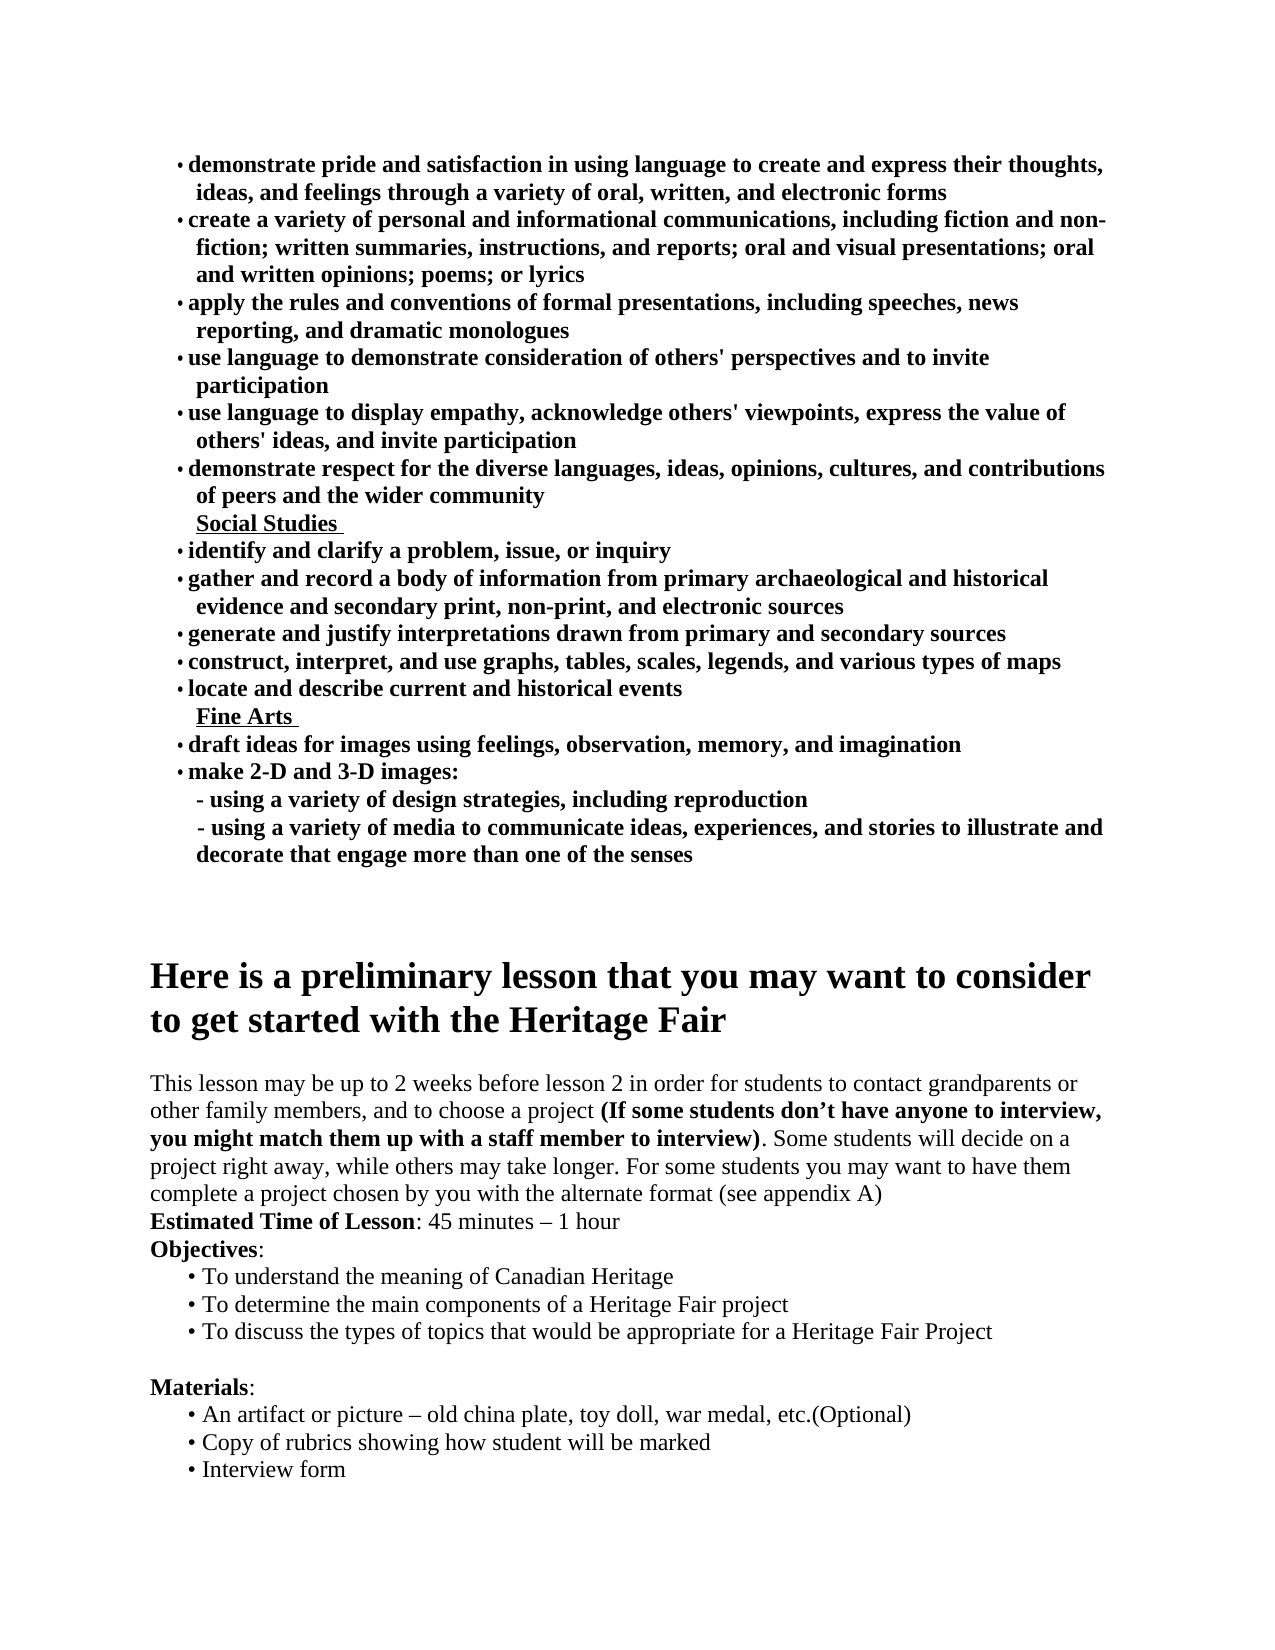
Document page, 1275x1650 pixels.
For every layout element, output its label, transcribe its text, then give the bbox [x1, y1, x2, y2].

text • To understand the meaning of Canadian Heritage [187, 1262, 1125, 1290]
text • make 2-D and 3-D images: [177, 757, 1125, 785]
text Estimated Time of Lesson: 45 minutes – 1 hour [150, 1207, 1125, 1234]
text • To determine the main components of a Heritage Fair project [187, 1290, 1125, 1317]
text • create a variety of personal and informational communications, including fiction and non-fiction; written summaries, instructions, and reports; oral and visual presentations; oral and written opinions; poems; or lyrics [177, 205, 1125, 288]
text • To discuss the types of topics that would be appropriate for a Heritage Fair Project [187, 1317, 1125, 1345]
text • Interview form [187, 1455, 1125, 1483]
text • An artifact or picture – old china plate, toy doll, war medal, etc.(Optional) [187, 1400, 1125, 1428]
text Objectives: [150, 1234, 1125, 1262]
text • apply the rules and conventions of formal presentations, including speeches, news reporting, and dramatic monologues [177, 288, 1125, 343]
text • demonstrate pride and satisfaction in using language to create and express their thoughts, ideas, and feelings through a variety of oral, written, and electronic forms [177, 150, 1125, 205]
text This lesson may be up to 2 weeks before lesson 2 in order for students to contact grandparents or other family members, and to choose a project (If some students don’t have anyone to interview, you might match them up with a staff member to interview). Some students will decide on a project right away, while others may take longer. For some students you may want to have them complete a project chosen by you with the alternate format (see appendix A) [150, 1069, 1125, 1207]
text Fine Arts [196, 702, 1125, 730]
text Here is a preliminary lesson that you may want to consider to get started with the Heritage Fair [150, 954, 1125, 1040]
text - using a variety of media to communicate ideas, experiences, and stories to illustrate and decorate that engage more than one of the senses [196, 812, 1125, 868]
text • Copy of rubrics showing how student will be marked [187, 1428, 1125, 1455]
text • draft ideas for images using feelings, observation, memory, and imagination [177, 730, 1125, 757]
text • generate and justify interpretations drawn from primary and secondary sources [177, 619, 1125, 647]
text • identify and clarify a problem, issue, or inquiry [177, 536, 1125, 564]
text Materials: [150, 1373, 1125, 1400]
text Social Studies [196, 509, 1125, 536]
text - using a variety of design strategies, including reproduction [196, 785, 1125, 812]
text • demonstrate respect for the diverse languages, ideas, opinions, cultures, and contributions of peers and the wider community [177, 454, 1125, 509]
text • locate and describe current and historical events [177, 674, 1125, 702]
text • construct, interpret, and use graphs, tables, scales, legends, and various types of maps [177, 647, 1125, 674]
text • use language to demonstrate consideration of others' perspectives and to invite participation [177, 343, 1125, 398]
text • use language to display empathy, acknowledge others' viewpoints, express the value of others' ideas, and invite participation [177, 398, 1125, 454]
text • gather and record a body of information from primary archaeological and historical evidence and secondary print, non-print, and electronic sources [177, 564, 1125, 619]
